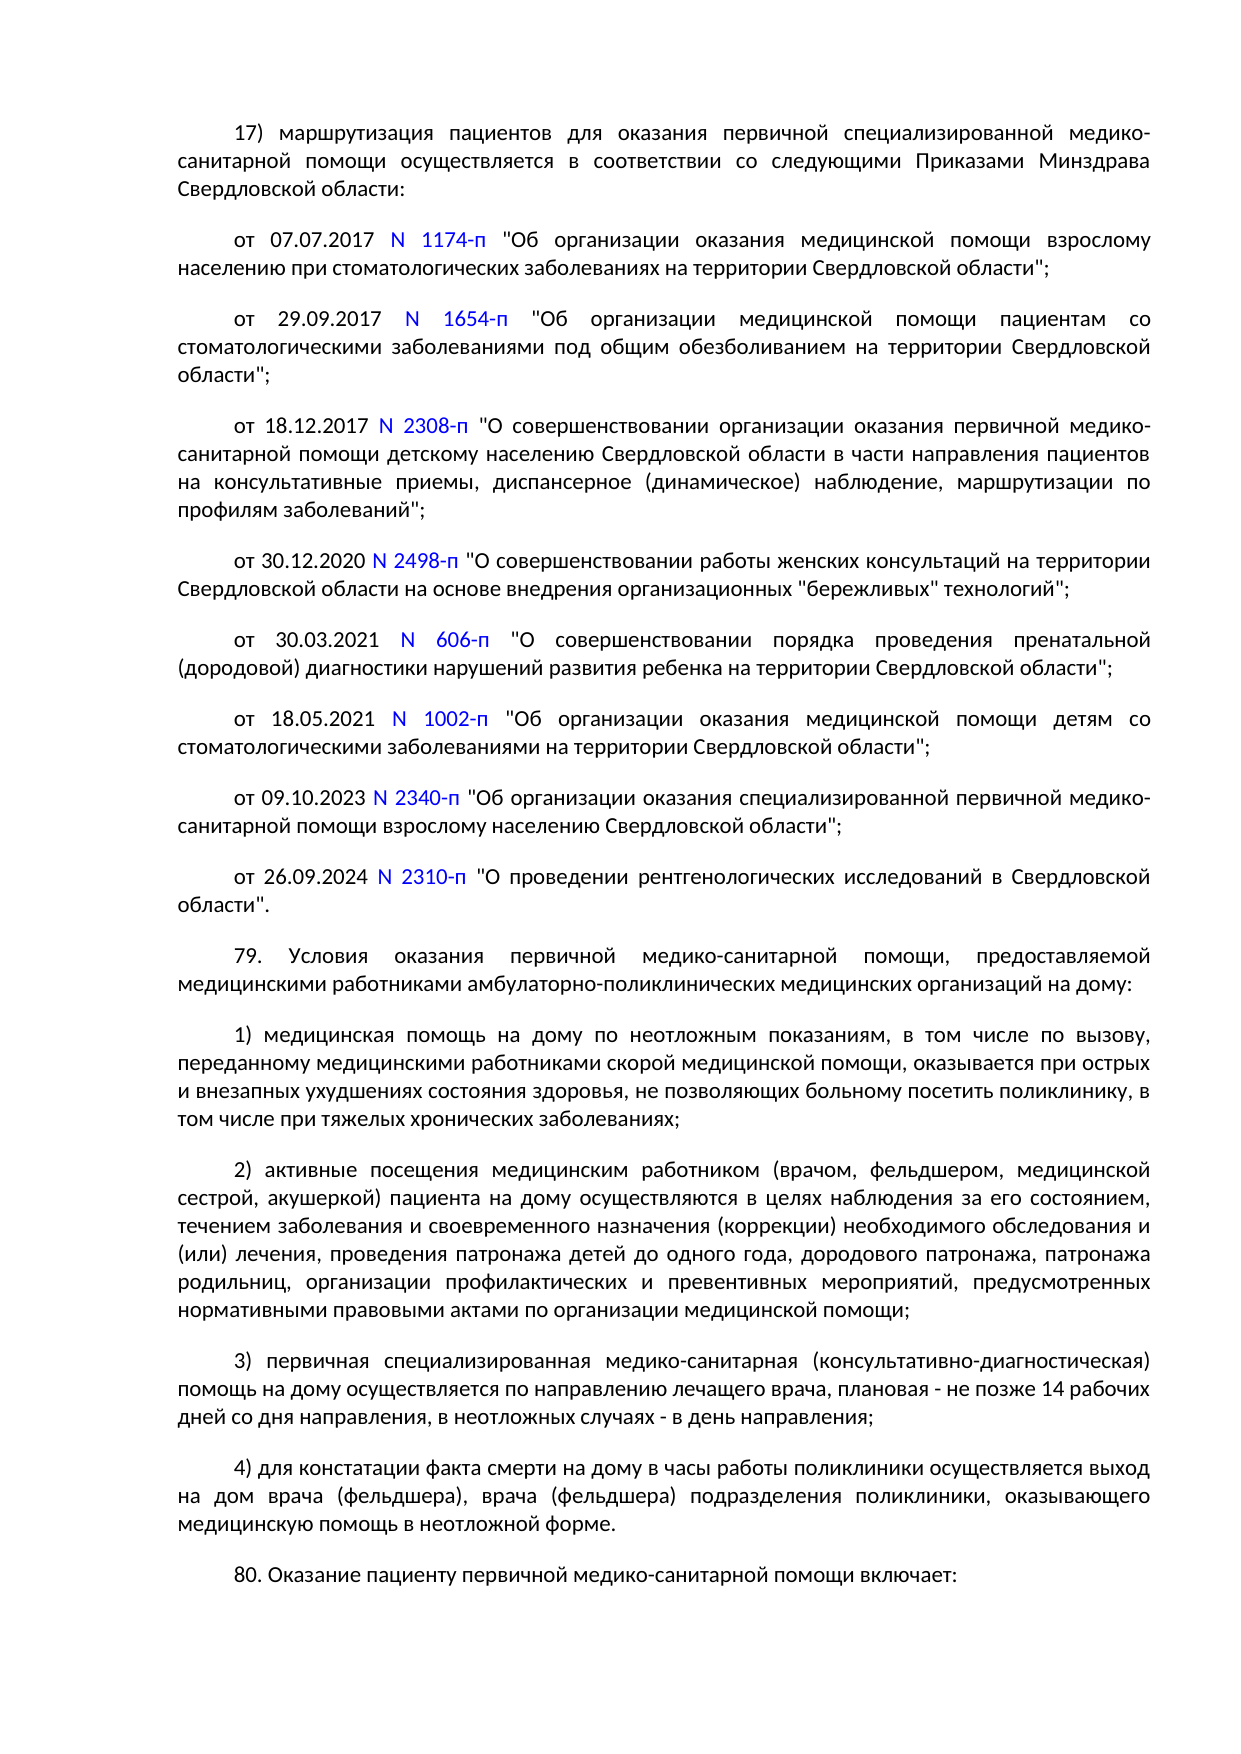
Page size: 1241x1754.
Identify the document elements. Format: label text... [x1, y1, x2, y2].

text 17) маршрутизация пациентов для оказания первичной специализированной медико-санитарной помощи осуществляется в соответствии со следующими Приказами Минздрава Свердловской области: [177, 118, 1152, 202]
text от 26.09.2024 N 2310-п "О проведении рентгенологических исследований в Свердловской области". [177, 862, 1152, 918]
text от 29.09.2017 N 1654-п "Об организации медицинской помощи пациентам со стоматологическими заболеваниями под общим обезболиванием на территории Свердловской области"; [177, 304, 1152, 388]
text 4) для констатации факта смерти на дому в часы работы поликлиники осуществляется выход на дом врача (фельдшера), врача (фельдшера) подразделения поликлиники, оказывающего медицинскую помощь в неотложной форме. [177, 1453, 1152, 1537]
text от 07.07.2017 N 1174-п "Об организации оказания медицинской помощи взрослому населению при стоматологических заболеваниях на территории Свердловской области"; [177, 225, 1152, 281]
text 3) первичная специализированная медико-санитарная (консультативно-диагностическая) помощь на дому осуществляется по направлению лечащего врача, плановая - не позже 14 рабочих дней со дня направления, в неотложных случаях - в день направления; [177, 1346, 1152, 1430]
text 1) медицинская помощь на дому по неотложным показаниям, в том числе по вызову, переданному медицинскими работниками скорой медицинской помощи, оказывается при острых и внезапных ухудшениях состояния здоровья, не позволяющих больному посетить поликлинику, в том числе при тяжелых хронических заболеваниях; [177, 1020, 1152, 1132]
text от 18.12.2017 N 2308-п "О совершенствовании организации оказания первичной медико-санитарной помощи детскому населению Свердловской области в части направления пациентов на консультативные приемы, диспансерное (динамическое) наблюдение, маршрутизации по профилям заболеваний"; [177, 411, 1152, 523]
text от 30.03.2021 N 606-п "О совершенствовании порядка проведения пренатальной (дородовой) диагностики нарушений развития ребенка на территории Свердловской области"; [177, 625, 1152, 681]
text 79. Условия оказания первичной медико-санитарной помощи, предоставляемой медицинскими работниками амбулаторно-поликлинических медицинских организаций на дому: [177, 941, 1152, 997]
text от 18.05.2021 N 1002-п "Об организации оказания медицинской помощи детям со стоматологическими заболеваниями на территории Свердловской области"; [177, 704, 1152, 760]
text от 30.12.2020 N 2498-п "О совершенствовании работы женских консультаций на территории Свердловской области на основе внедрения организационных "бережливых" технологий"; [177, 546, 1152, 602]
text 2) активные посещения медицинским работником (врачом, фельдшером, медицинской сестрой, акушеркой) пациента на дому осуществляются в целях наблюдения за его состоянием, течением заболевания и своевременного назначения (коррекции) необходимого обследования и (или) лечения, проведения патронажа детей до одного года, дородового патронажа, патронажа родильниц, организации профилактических и превентивных мероприятий, предусмотренных нормативными правовыми актами по организации медицинской помощи; [177, 1155, 1152, 1323]
text от 09.10.2023 N 2340-п "Об организации оказания специализированной первичной медико-санитарной помощи взрослому населению Свердловской области"; [177, 783, 1152, 839]
text 80. Оказание пациенту первичной медико-санитарной помощи включает: [177, 1560, 1152, 1588]
